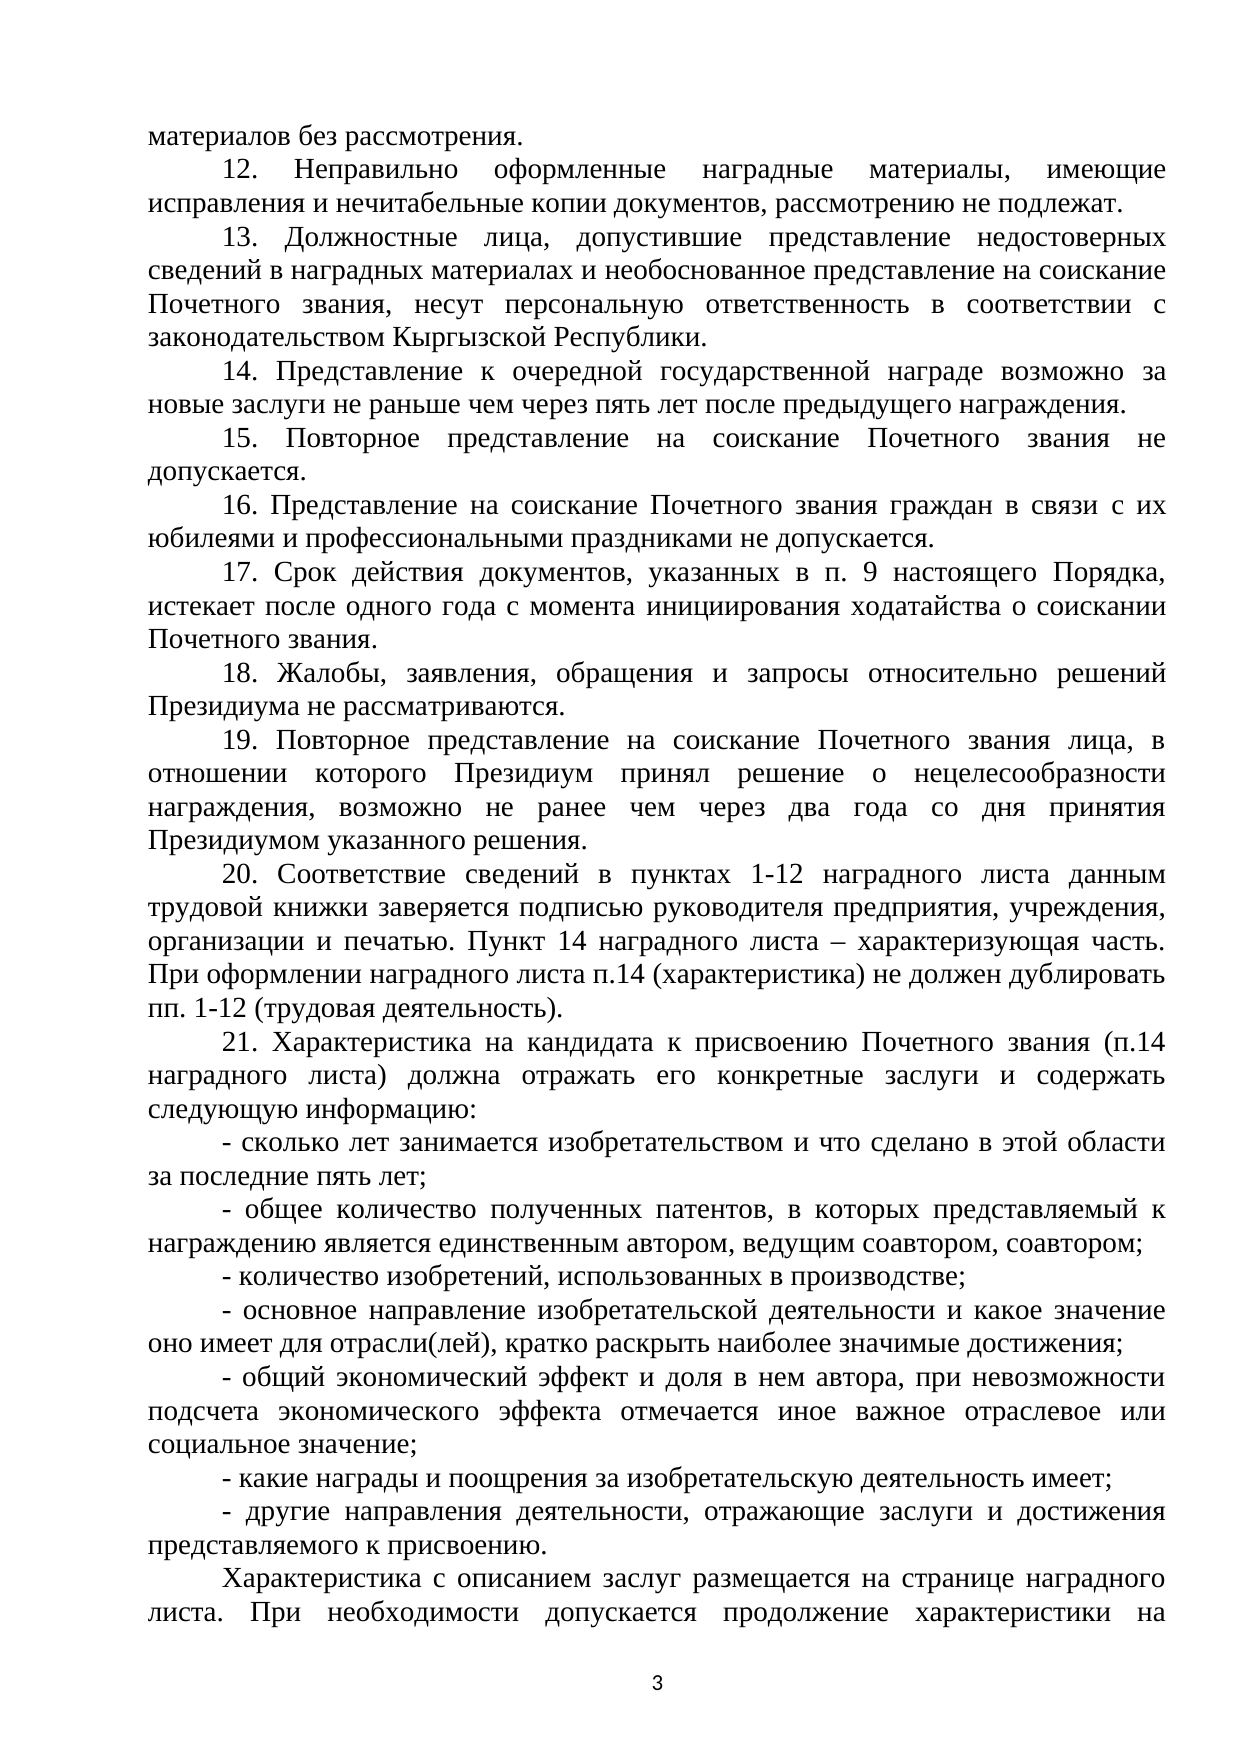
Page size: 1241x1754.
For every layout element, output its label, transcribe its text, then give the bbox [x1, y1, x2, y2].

text 16. Представление на соискание Почетного звания граждан в связи с их юбилеями и профессиональными праздниками не допускается. [148, 487, 1167, 554]
text 21. Характеристика на кандидата к присвоению Почетного звания (п.14 наградного листа) должна отражать его конкретные заслуги и содержать следующую информацию: [148, 1024, 1167, 1124]
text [148, 118, 1167, 152]
text 18. Жалобы, заявления, обращения и запросы относительно решений Президиума не рассматриваются. [148, 655, 1167, 722]
text - основное направление изобретательской деятельности и какое значение оно имеет для отрасли(лей), кратко раскрыть наиболее значимые достижения; [148, 1292, 1167, 1359]
text - какие награды и поощрения за изобретательскую деятельность имеет; [148, 1460, 1167, 1493]
text 13. Должностные лица, допустившие представление недостоверных сведений в наградных материалах и необоснованное представление на соискание Почетного звания, несут персональную ответственность в соответствии с законодательством Кыргызской Республики. [148, 219, 1167, 353]
text - общее количество полученных патентов, в которых представляемый к награждению является единственным автором, ведущим соавтором, соавтором; [148, 1191, 1167, 1258]
text - количество изобретений, использованных в производстве; [148, 1258, 1167, 1292]
text 15. Повторное представление на соискание Почетного звания не допускается. [148, 420, 1167, 487]
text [148, 1560, 1167, 1627]
text - сколько лет занимается изобретательством и что сделано в этой области за последние пять лет; [148, 1124, 1167, 1191]
text 20. Соответствие сведений в пунктах 1-12 наградного листа данным трудовой книжки заверяется подписью руководителя предприятия, учреждения, организации и печатью. Пункт 14 наградного листа – характеризующая часть. При оформлении наградного листа п.14 (характеристика) не должен дублировать пп. 1-12 (трудовая деятельность). [148, 856, 1167, 1024]
text - другие направления деятельности, отражающие заслуги и достижения представляемого к присвоению. [148, 1493, 1167, 1560]
text 19. Повторное представление на соискание Почетного звания лица, в отношении которого Президиум принял решение о нецелесообразности награждения, возможно не ранее чем через два года со дня принятия Президиумом указанного решения. [148, 722, 1167, 856]
text 14. Представление к очередной государственной награде возможно за новые заслуги не раньше чем через пять лет после предыдущего награждения. [148, 353, 1167, 420]
text 12. Неправильно оформленные наградные материалы, имеющие исправления и нечитабельные копии документов, рассмотрению не подлежат. [148, 152, 1167, 219]
text 17. Срок действия документов, указанных в п. 9 настоящего Порядка, истекает после одного года с момента инициирования ходатайства о соискании Почетного звания. [148, 554, 1167, 655]
text - общий экономический эффект и доля в нем автора, при невозможности подсчета экономического эффекта отмечается иное важное отраслевое или социальное значение; [148, 1359, 1167, 1460]
